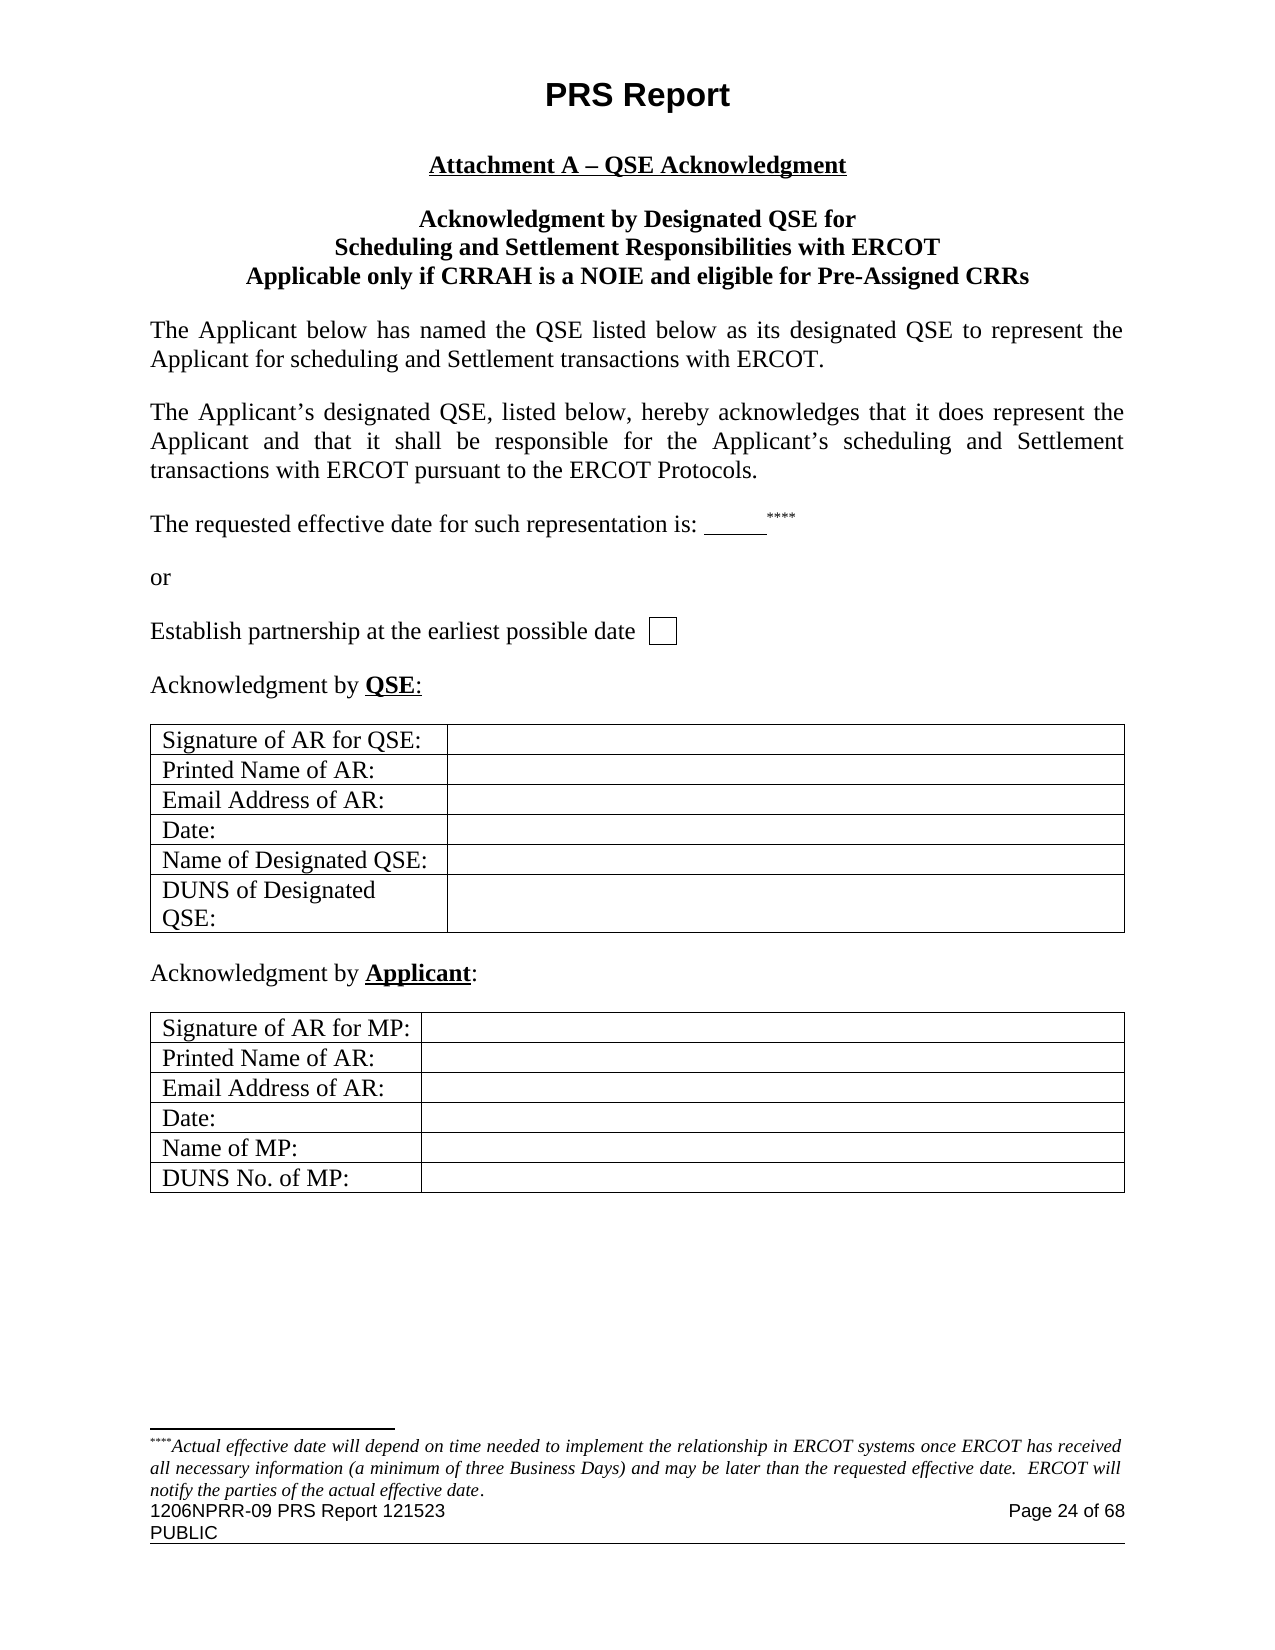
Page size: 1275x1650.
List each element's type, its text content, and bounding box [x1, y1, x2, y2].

table_cell Email Address of AR: [151, 785, 447, 814]
table_cell [422, 1043, 1124, 1072]
table_cell [422, 1133, 1124, 1162]
text Acknowledgment by Applicant: [150, 958, 1125, 987]
table_cell [448, 875, 1124, 932]
table_header [448, 725, 1124, 754]
text The Applicant’s designated QSE, listed below, hereby acknowledges that it does represent the Applicant and that it shall be responsible for the Applicant’s scheduling and Settlement transactions with ERCOT pursuant to the ERCOT Protocols. [150, 397, 1125, 484]
table_cell Printed Name of AR: [151, 1043, 421, 1072]
table_cell [422, 1103, 1124, 1132]
text Establish partnership at the earliest possible date [150, 616, 1125, 645]
table_cell [448, 785, 1124, 814]
text or [150, 562, 1125, 591]
table_cell Printed Name of AR: [151, 755, 447, 784]
table_cell DUNS No. of MP: [151, 1163, 421, 1192]
text Scheduling and Settlement Responsibilities with ERCOT [150, 232, 1125, 261]
table_cell Date: [151, 1103, 421, 1132]
table_cell [448, 755, 1124, 784]
table_cell [422, 1073, 1124, 1102]
table_header Signature of AR for QSE: [151, 725, 447, 754]
table_header Signature of AR for MP: [151, 1013, 421, 1042]
table_cell [448, 845, 1124, 874]
text Acknowledgment by QSE: [150, 670, 1125, 699]
table_cell Date: [151, 815, 447, 844]
table_cell Name of MP: [151, 1133, 421, 1162]
table_header [422, 1013, 1124, 1042]
text The Applicant below has named the QSE listed below as its designated QSE to represent the Applicant for scheduling and Settlement transactions with ERCOT. [150, 315, 1125, 372]
table_cell DUNS of Designated QSE: [151, 875, 447, 932]
table_cell Name of Designated QSE: [151, 845, 447, 874]
table_cell Email Address of AR: [151, 1073, 421, 1102]
text Attachment A – QSE Acknowledgment [150, 150, 1125, 179]
text Applicable only if CRRAH is a NOIE and eligible for Pre-Assigned CRRs [150, 261, 1125, 290]
table_cell [448, 815, 1124, 844]
table_cell [422, 1163, 1124, 1192]
text Acknowledgment by Designated QSE for [150, 204, 1125, 232]
text The requested effective date for such representation is: ** [150, 509, 1125, 537]
